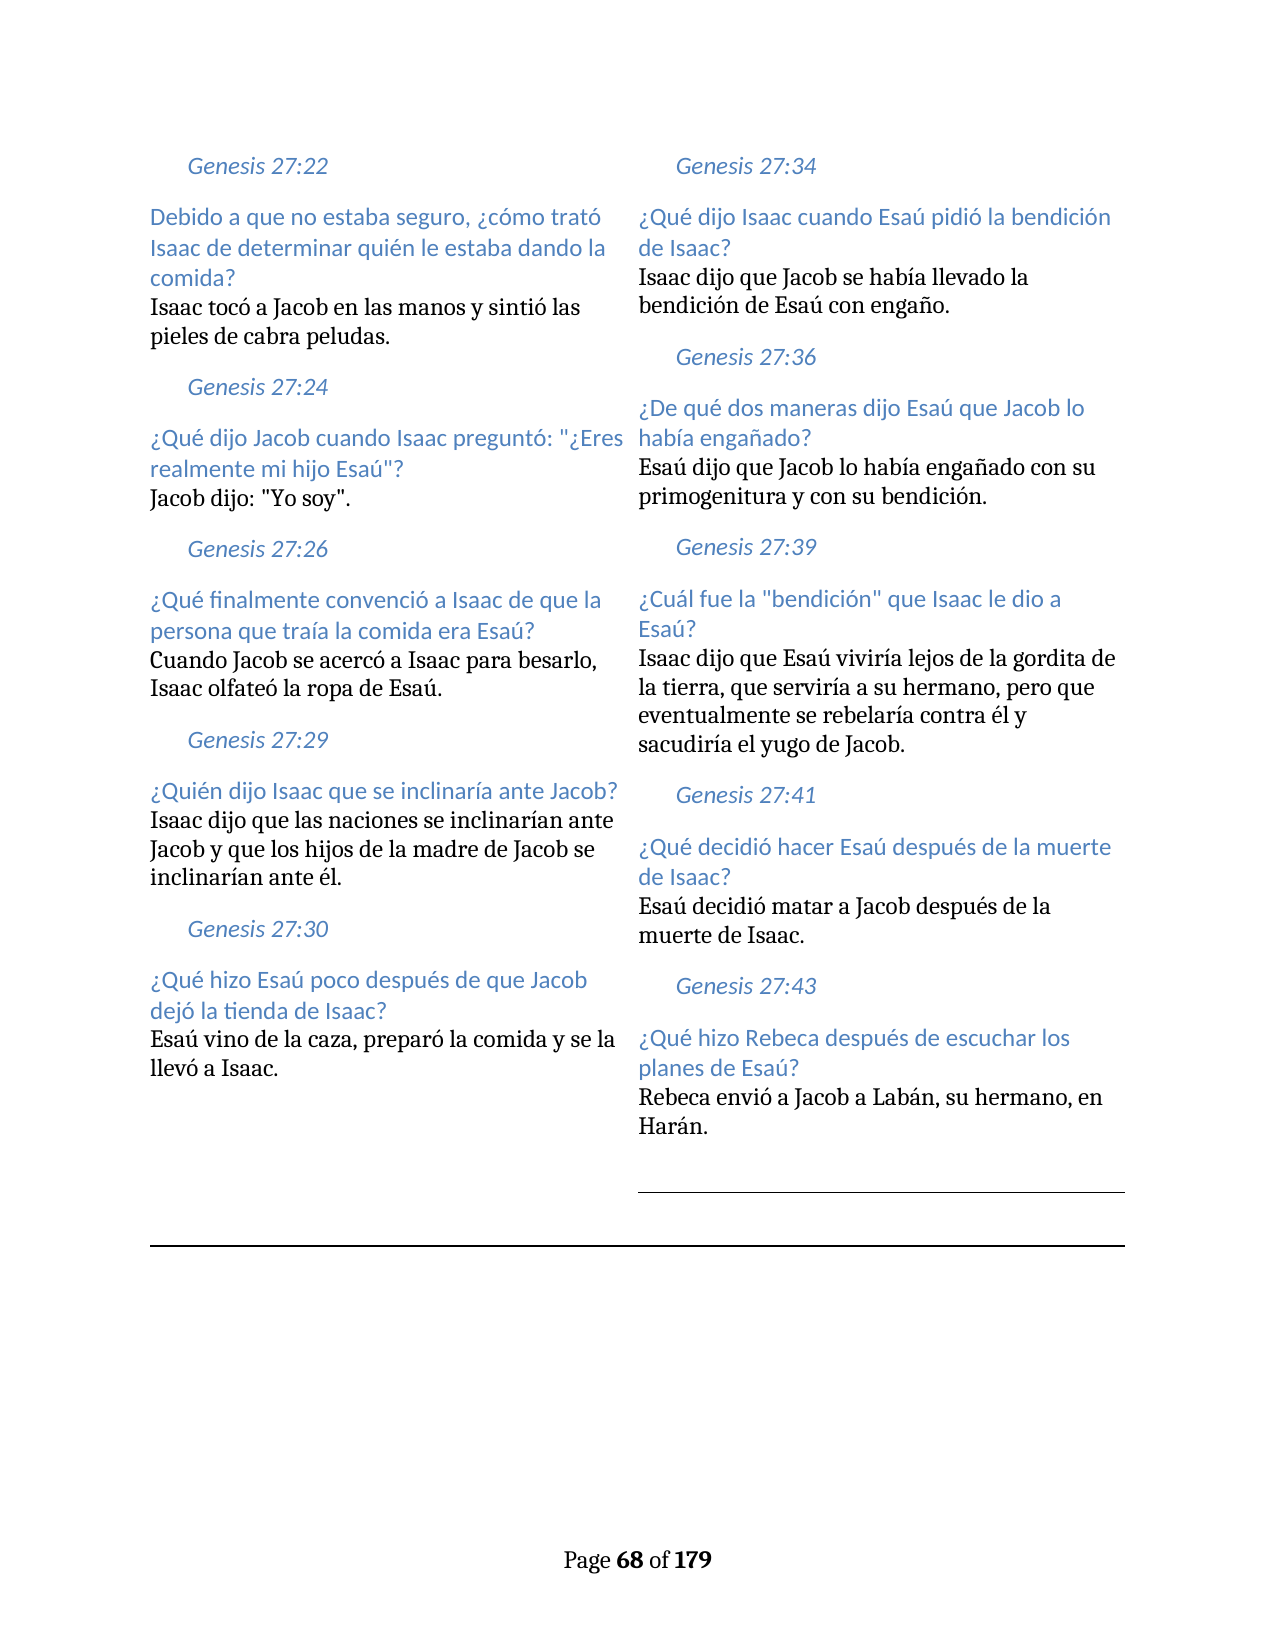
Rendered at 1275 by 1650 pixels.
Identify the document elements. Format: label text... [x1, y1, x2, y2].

subtitle Genesis 27:39 [638, 531, 1125, 562]
text Jacob dijo: "Yo soy". [150, 484, 637, 512]
subtitle ¿Qué decidió hacer Esaú después de la muerte de Isaac? [638, 831, 1125, 892]
subtitle ¿Quién dijo Isaac que se inclinaría ante Jacob? [150, 775, 637, 806]
text Isaac dijo que Jacob se había llevado la bendición de Esaú con engaño. [638, 262, 1125, 320]
subtitle Debido a que no estaba seguro, ¿cómo trató Isaac de determinar quién le estaba dando la comida? [150, 201, 637, 293]
subtitle Genesis 27:41 [638, 780, 1125, 810]
text Esaú dijo que Jacob lo había engañado con su primogenitura y con su bendición. [638, 453, 1125, 511]
subtitle ¿Cuál fue la "bendición" que Isaac le dio a Esaú? [638, 583, 1125, 644]
text Cuando Jacob se acercó a Isaac para besarlo, Isaac olfateó la ropa de Esaú. [150, 646, 637, 703]
subtitle Genesis 27:29 [150, 724, 637, 754]
subtitle Genesis 27:22 [150, 150, 637, 181]
subtitle Genesis 27:26 [150, 533, 637, 564]
subtitle ¿De qué dos maneras dijo Esaú que Jacob lo había engañado? [638, 392, 1125, 453]
subtitle Genesis 27:36 [638, 341, 1125, 371]
subtitle Genesis 27:24 [150, 371, 637, 402]
text Isaac dijo que las naciones se inclinarían ante Jacob y que los hijos de la madre de Jacob se inclinarían ante él. [150, 806, 637, 892]
subtitle Genesis 27:34 [638, 150, 1125, 181]
text Rebeca envió a Jacob a Labán, su hermano, en Harán. [638, 1083, 1125, 1140]
text Isaac tocó a Jacob en las manos y sintió las pieles de cabra peludas. [150, 293, 637, 350]
text Esaú vino de la caza, preparó la comida y se la llevó a Isaac. [150, 1025, 637, 1083]
subtitle ¿Qué hizo Rebeca después de escuchar los planes de Esaú? [638, 1022, 1125, 1083]
text Isaac dijo que Esaú viviría lejos de la gordita de la tierra, que serviría a su hermano, pero que eventualmente se rebelaría contra él y sacudiría el yugo de Jacob. [638, 644, 1125, 759]
subtitle ¿Qué dijo Isaac cuando Esaú pidió la bendición de Isaac? [638, 201, 1125, 262]
subtitle ¿Qué dijo Jacob cuando Isaac preguntó: "¿Eres realmente mi hijo Esaú"? [150, 423, 637, 484]
text Esaú decidió matar a Jacob después de la muerte de Isaac. [638, 892, 1125, 949]
subtitle ¿Qué finalmente convenció a Isaac de que la persona que traía la comida era Esaú? [150, 584, 637, 646]
subtitle ¿Qué hizo Esaú poco después de que Jacob dejó la tienda de Isaac? [150, 964, 637, 1025]
subtitle Genesis 27:30 [150, 913, 637, 943]
subtitle Genesis 27:43 [638, 970, 1125, 1001]
